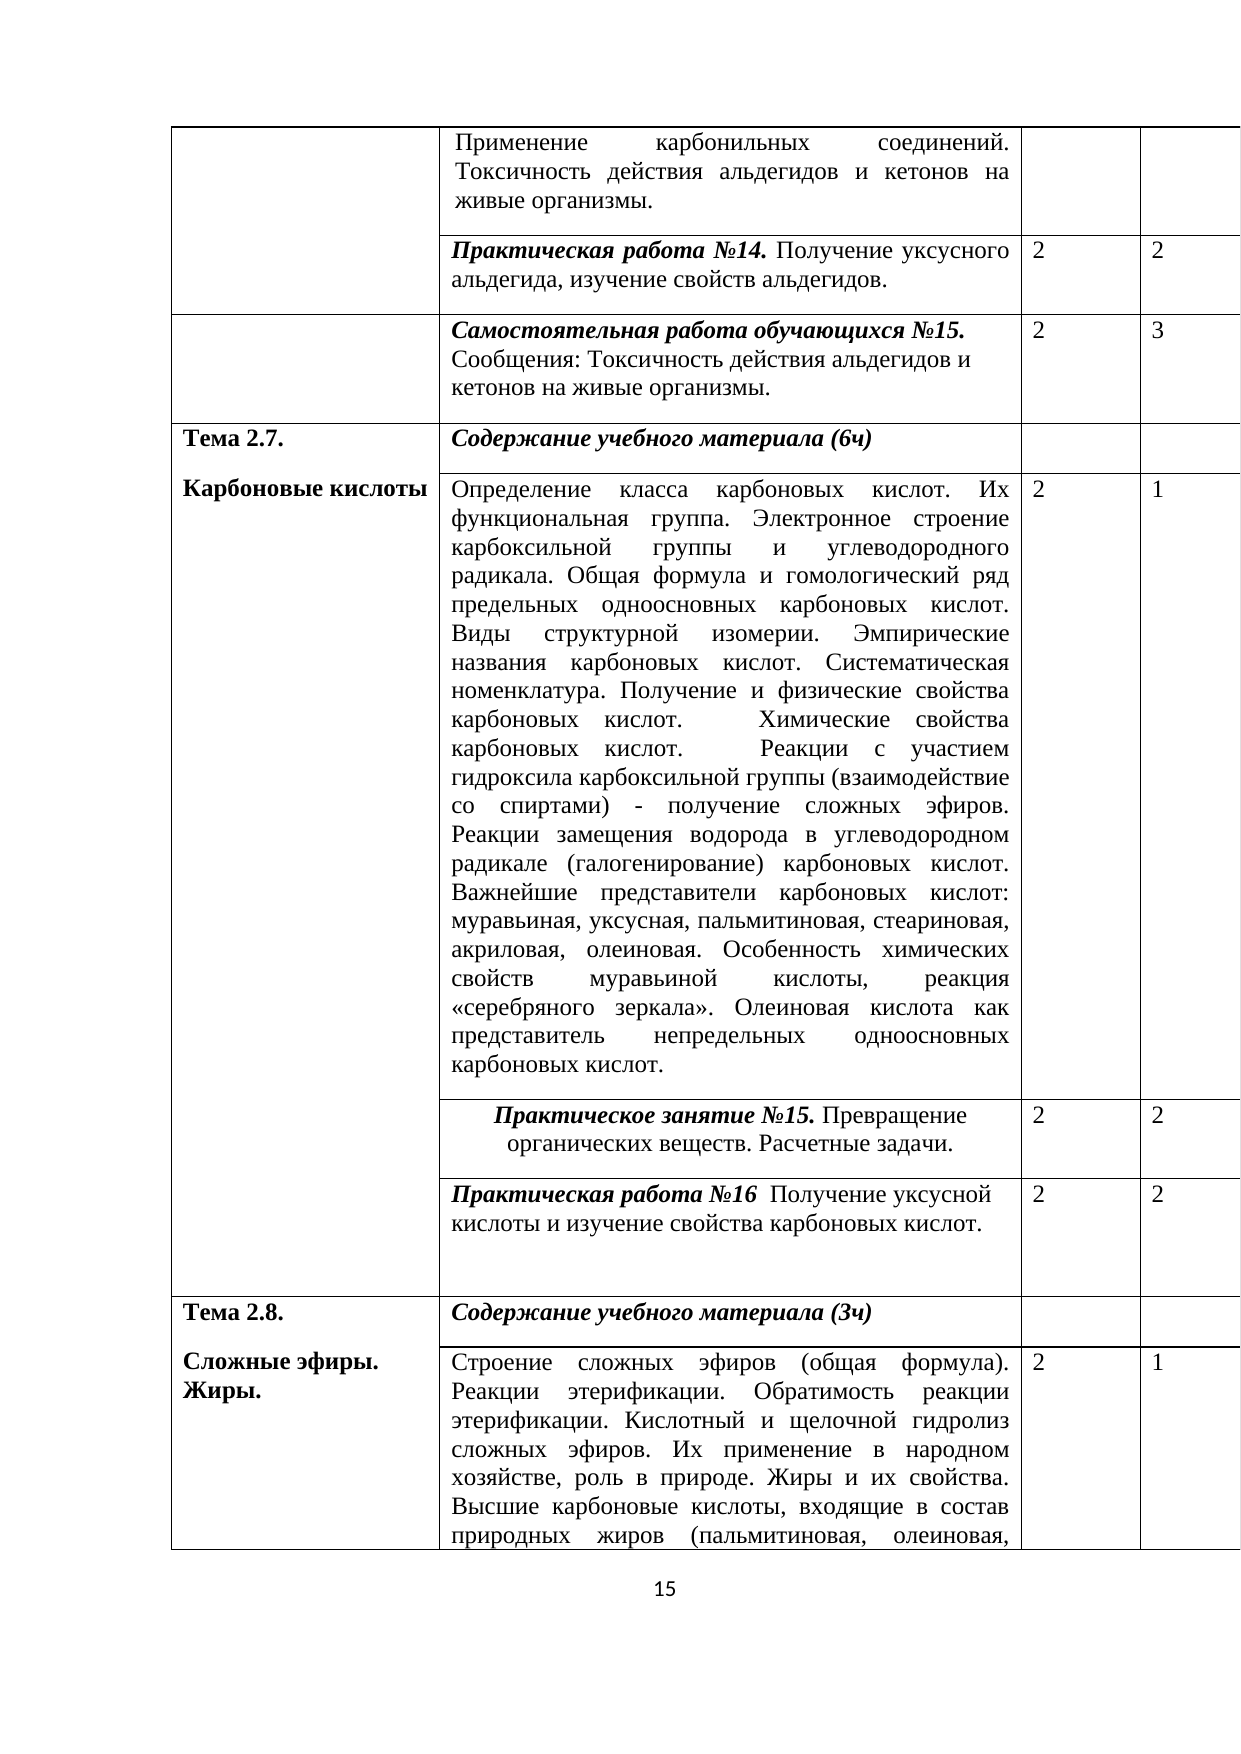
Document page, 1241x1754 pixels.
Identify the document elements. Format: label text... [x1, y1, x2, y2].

table_cell 2 [1022, 315, 1140, 422]
table_cell 2 [1022, 474, 1140, 1099]
table_cell Практическая работа №14. Получение уксусного альдегида, изучение свойств альдегидов. [440, 236, 1021, 314]
table_cell 2 [1141, 236, 1240, 314]
table_cell Тема 2.8. Сложные эфиры. Жиры. [172, 1297, 439, 1549]
table_cell [1141, 1297, 1240, 1346]
table_cell [1141, 424, 1240, 473]
table_cell Самостоятельная работа обучающихся №15. Сообщения: Токсичность действия альдегидов и кетонов на живые организмы. [440, 315, 1021, 422]
table_cell Тема 2.7. Карбоновые кислоты [172, 424, 439, 1296]
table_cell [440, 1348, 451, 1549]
table_cell 2 [1022, 128, 1140, 234]
table_cell 1 [1141, 474, 1240, 1099]
table_cell Определение класса карбоновых кислот. Их функциональная группа. Электронное строение карбоксильной группы и углеводородного радикала. Общая формула и гомологический ряд предельных одноосновных карбоновых кислот. Виды структурной изомерии. Эмпирические названия карбоновых кислот. Систематическая номенклатура. Получение и физические свойства карбоновых кислот. Химические свойства карбоновых кислот. Реакции с участием гидроксила карбоксильной группы (взаимодействие со спиртами) - получение сложных эфиров. Реакции замещения водорода в углеводородном радикале (галогенирование) карбоновых кислот. Важнейшие представители карбоновых кислот: муравьиная, уксусная, пальмитиновая, стеариновая, акриловая, олеиновая. Особенность химических свойств муравьиной кислоты, реакция «серебряного зеркала». Олеиновая кислота как представитель непредельных одноосновных карбоновых кислот. [440, 474, 1021, 1099]
table_cell 1 [1141, 1348, 1240, 1549]
table_cell 2 [1022, 1179, 1140, 1243]
table_cell Содержание учебного материала (3ч) [440, 1297, 1021, 1346]
table_cell 2 [1022, 1348, 1140, 1549]
table_cell Практическое занятие №15. Превращение органических веществ. Расчетные задачи. [440, 1100, 1021, 1178]
table_cell Содержание учебного материала (6ч) [440, 424, 1021, 473]
table_cell [172, 315, 439, 422]
table_cell 1 [1141, 128, 1240, 234]
table_cell [1022, 1243, 1140, 1296]
table_cell 2 [1141, 1100, 1240, 1178]
table_cell [1022, 424, 1140, 473]
table_cell [1141, 1243, 1240, 1296]
table_cell 2 [1022, 236, 1140, 314]
table_cell 2 [1141, 1179, 1240, 1243]
table_cell 2 [1022, 1100, 1140, 1178]
table_cell Практическая работа №16 Получение уксусной кислоты и изучение свойства карбоновых кислот. [440, 1179, 1021, 1296]
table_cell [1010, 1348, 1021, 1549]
table_cell 3 [1141, 315, 1240, 422]
table_cell [1022, 1297, 1140, 1346]
